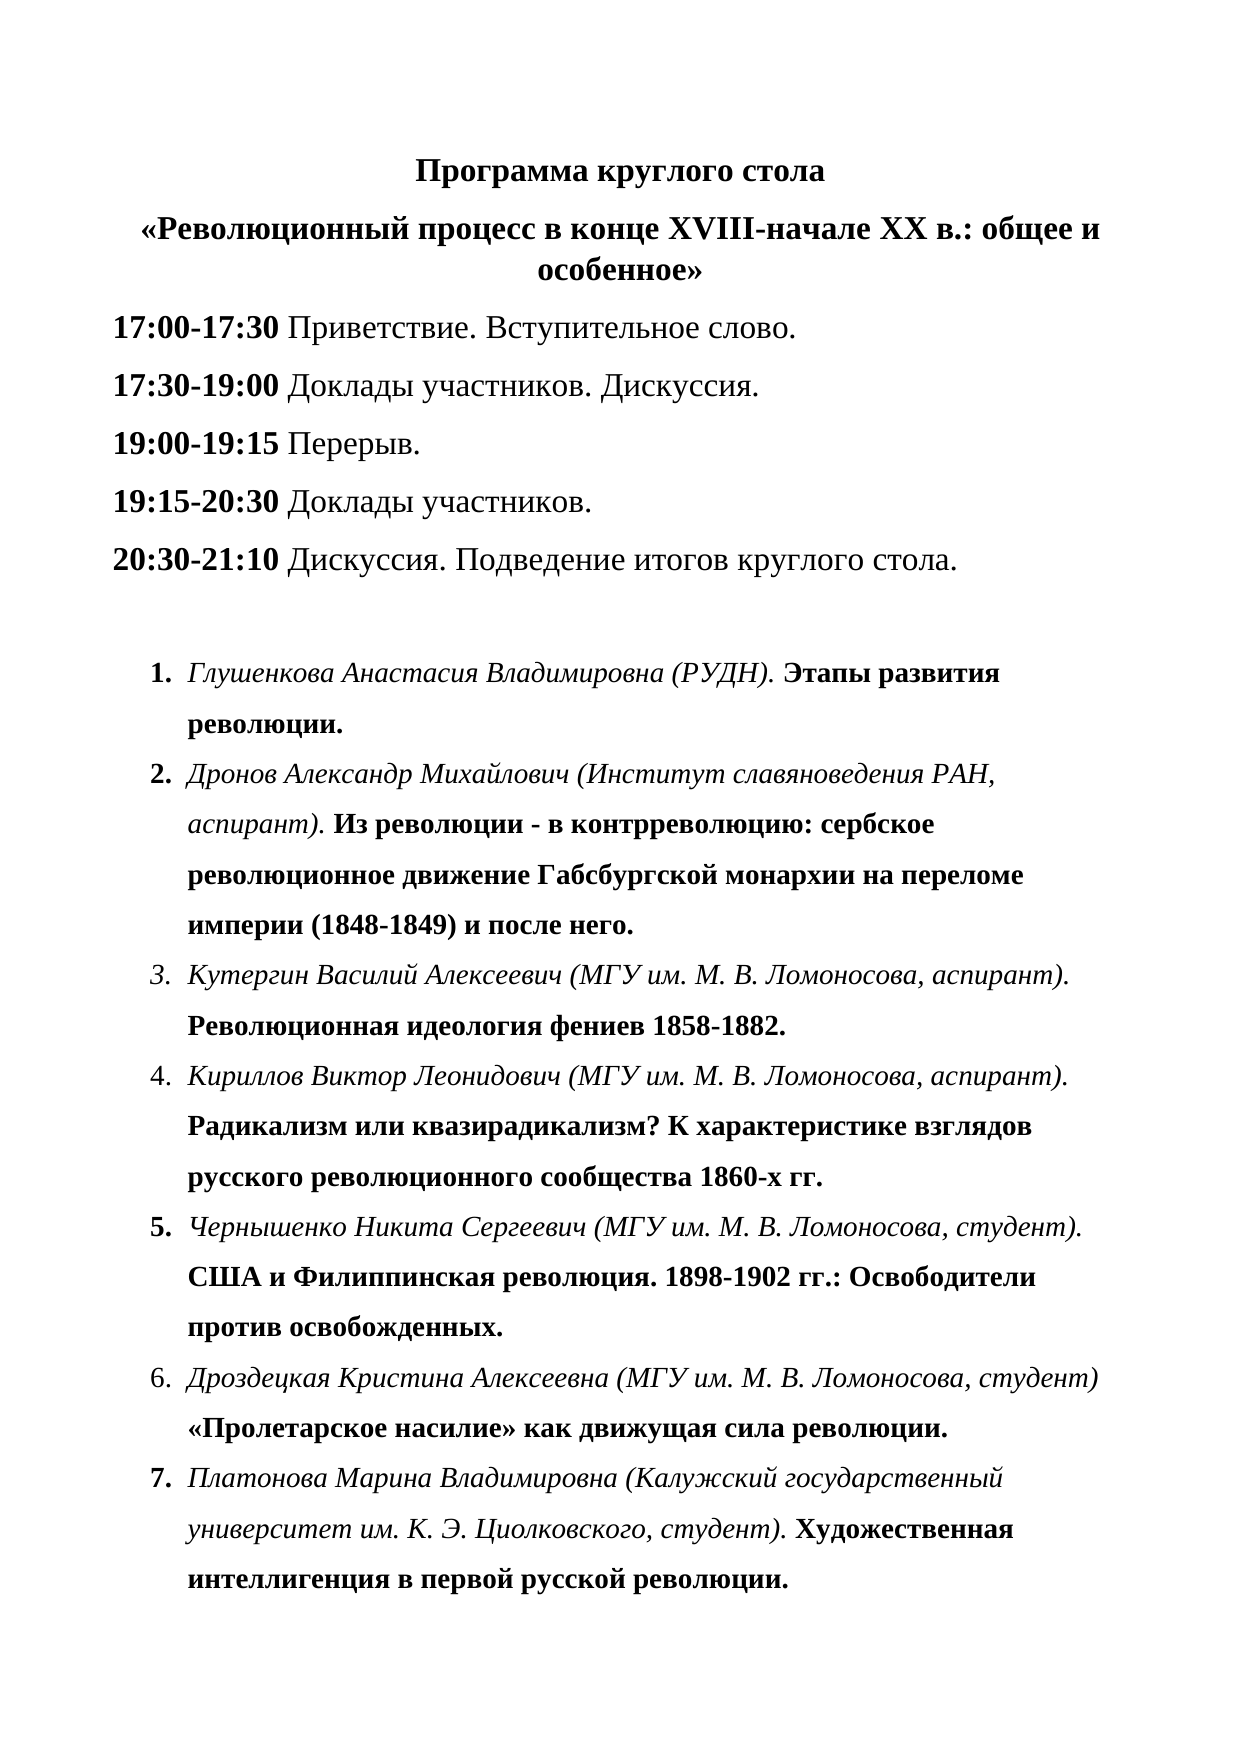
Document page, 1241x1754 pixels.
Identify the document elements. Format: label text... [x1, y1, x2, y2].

text 17:00-17:30 Приветствие. Вступительное слово. [112, 307, 1128, 346]
list Кириллов Виктор Леонидович (МГУ им. М. В. Ломоносова, аспирант). Радикализм или квазирадикализм? К характеристике взглядов русского революционного сообщества 1860-х гг. [150, 1058, 1128, 1192]
list Дронов Александр Михайлович (Институт славяноведения РАН, аспирант). Из революции - в контрреволюцию: сербское революционное движение Габсбургской монархии на переломе империи (1848-1849) и после него. [150, 756, 1128, 941]
text 19:00-19:15 Перерыв. [112, 423, 1128, 462]
text Программа круглого стола [112, 150, 1128, 188]
text «Революционный процесс в конце XVIII-начале XX в.: общее и особенное» [112, 208, 1128, 288]
list Чернышенко Никита Сергеевич (МГУ им. М. В. Ломоносова, студент). США и Филиппинская революция. 1898-1902 гг.: Освободители против освобожденных. [150, 1209, 1128, 1343]
list Кутергин Василий Алексеевич (МГУ им. М. В. Ломоносова, аспирант). Революционная идеология фениев 1858-1882. [150, 957, 1128, 1041]
text 19:15-20:30 Доклады участников. [112, 481, 1128, 520]
text 17:30-19:00 Доклады участников. Дискуссия. [112, 365, 1128, 404]
list Глушенкова Анастасия Владимировна (РУДН). Этапы развития революции. [150, 656, 1128, 739]
list Дроздецкая Кристина Алексеевна (МГУ им. М. В. Ломоносова, студент) «Пролетарское насилие» как движущая сила революции. [150, 1360, 1128, 1444]
list Платонова Марина Владимировна (Калужский государственный университет им. К. Э. Циолковского, студент). Художественная интеллигенция в первой русской революции. [150, 1461, 1128, 1595]
text 20:30-21:10 Дискуссия. Подведение итогов круглого стола. [112, 539, 1128, 578]
